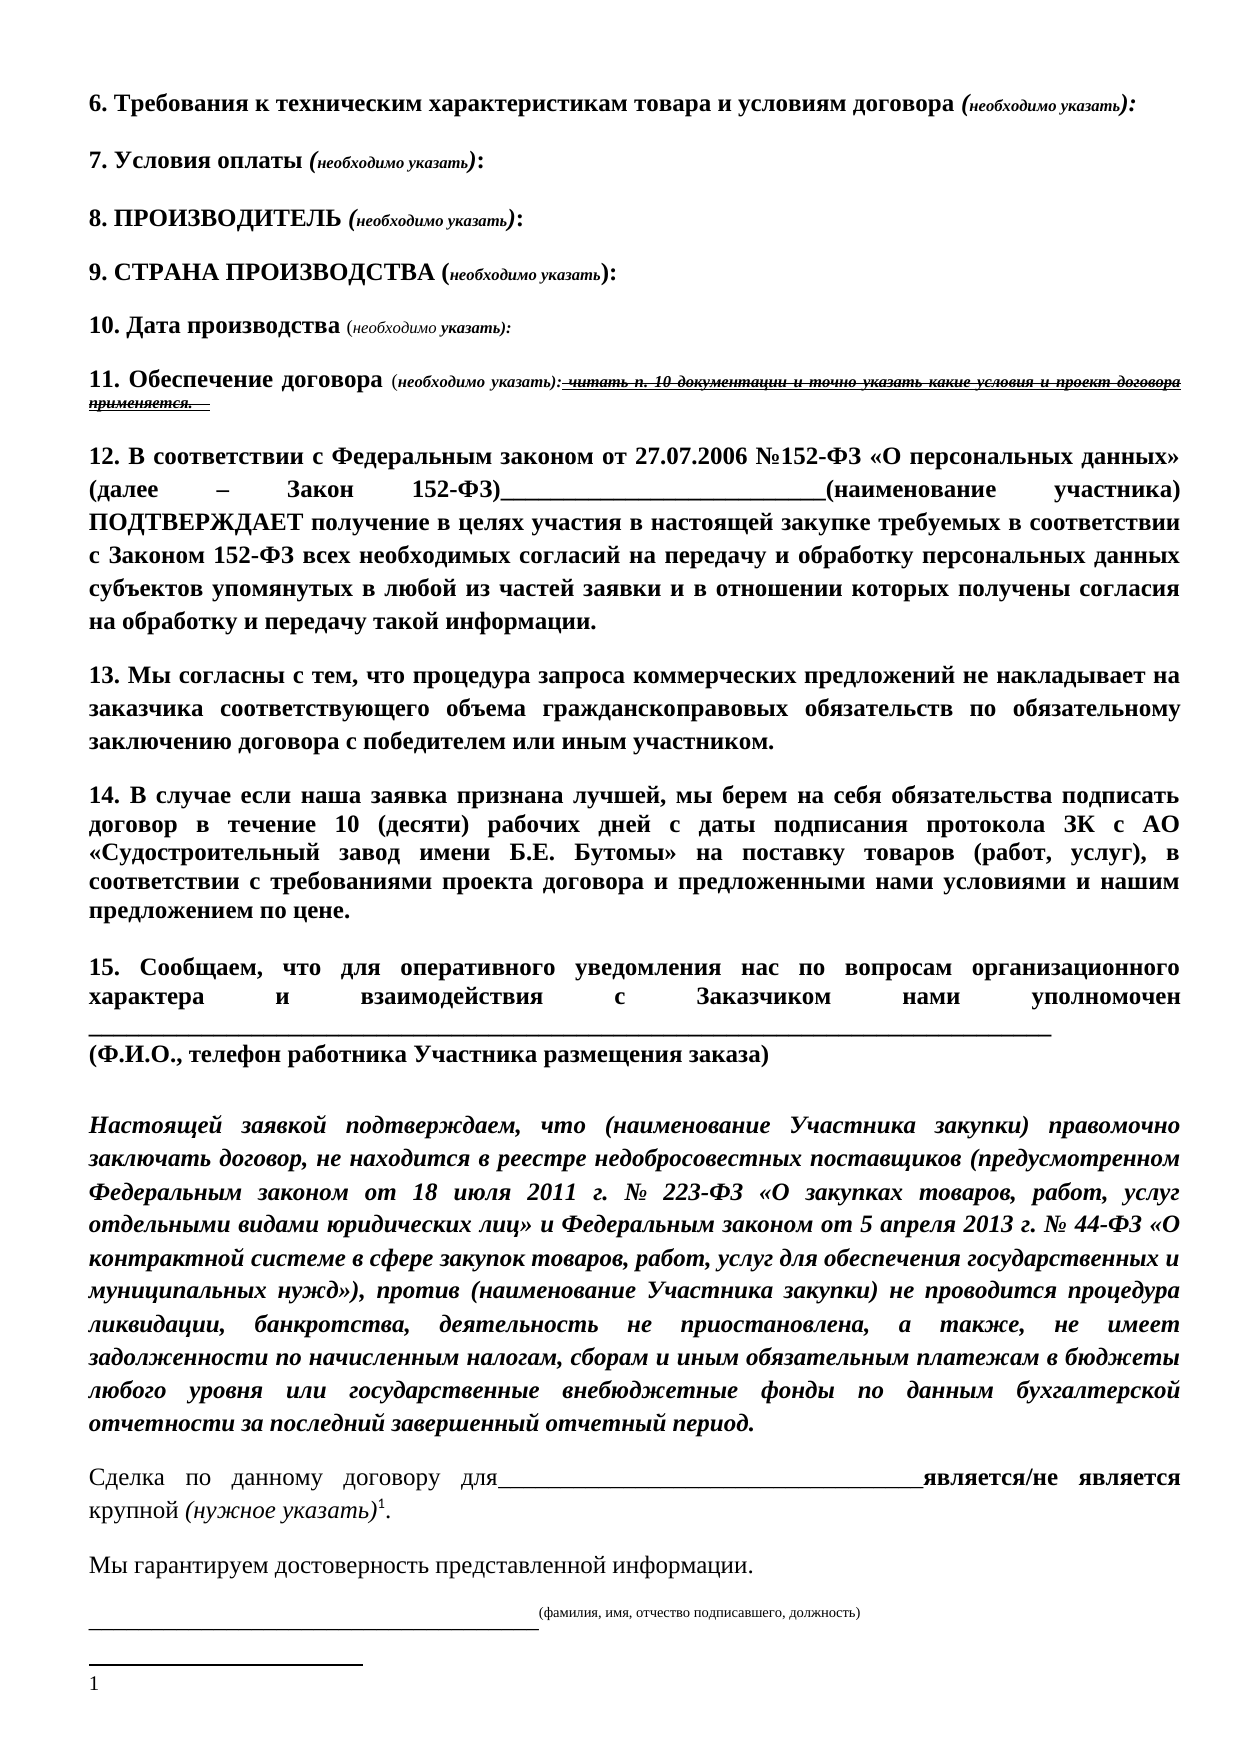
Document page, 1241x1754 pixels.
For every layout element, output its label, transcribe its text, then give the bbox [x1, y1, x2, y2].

text 13. Мы согласны с тем, что процедура запроса коммерческих предложений не накладывает на заказчика соответствующего объема гражданско­правовых обязательств по обязательному заключению договора с победителем или иным участником. [89, 660, 1181, 755]
text 14. В случае если наша заявка признана лучшей, мы берем на себя обязательства подписать договор в течение 10 (десяти) рабочих дней с даты подписания протокола ЗК с АО «Судостроительный завод имени Б.Е. Бутомы» на поставку товаров (работ, услуг), в соответствии с требованиями проекта договора и предложенными нами условиями и нашим предложением по цене. [89, 780, 1181, 924]
text Мы гарантируем достоверность представленной информации. [89, 1550, 1181, 1579]
text 9. СТРАНА ПРОИЗВОДСТВА (необходимо указать): [89, 257, 1181, 285]
text 8. ПРОИЗВОДИТЕЛЬ (необходимо указать): [89, 203, 1181, 232]
text 6. Требования к техническим характеристикам товара и условиям договора (необходимо указать): [89, 88, 1181, 117]
text 11. Обеспечение договора (необходимо указать): читать п. 10 документации и точно указать какие условия и проект договора применяется. [89, 364, 1181, 412]
text ____________________________________(фамилия, имя, отчество подписавшего, должность) [89, 1604, 1181, 1633]
text 7. Условия оплаты (необходимо указать): [89, 145, 1181, 174]
text 12. В соответствии с Федеральным законом от 27.07.2006 №152-ФЗ «О персональных данных» (далее – Закон 152-ФЗ)__________________________(наименование участника) ПОДТВЕРЖДАЕТ получение в целях участия в настоящей закупке требуемых в соответствии с Законом 152-ФЗ всех необходимых согласий на передачу и обработку персональных данных субъектов упомянутых в любой из частей заявки и в отношении которых получены согласия на обработку и передачу такой информации. [89, 441, 1181, 635]
text 10. Дата производства (необходимо указать): [89, 311, 1181, 339]
text 15. Сообщаем, что для оперативного уведомления нас по вопросам организационного характера и взаимодействия с Заказчиком нами уполномочен _____________________________________________________________________________ [89, 952, 1181, 1039]
text (Ф.И.О., телефон работника Участника размещения заказа) [89, 1039, 1181, 1067]
text Сделка по данному договору для__________________________________является/не является крупной (нужное указать). [89, 1462, 1181, 1525]
text Настоящей заявкой подтверждаем, что (наименование Участника закупки) правомочно заключать договор, не находится в реестре недобросовестных поставщиков (предусмотренном Федеральным законом от 18 июля 2011 г. № 223-ФЗ «О закупках товаров, работ, услуг отдельными видами юридических лиц» и Федеральным законом от 5 апреля 2013 г. № 44-ФЗ «О контрактной системе в сфере закупок товаров, работ, услуг для обеспечения государственных и муниципальных нужд»), против (наименование Участника закупки) не проводится процедура ликвидации, банкротства, деятельность не приостановлена, а также, не имеет задолженности по начисленным налогам, сборам и иным обязательным платежам в бюджеты любого уровня или государственные внебюджетные фонды по данным бухгалтерской отчетности за последний завершенный отчетный период. [89, 1111, 1181, 1436]
